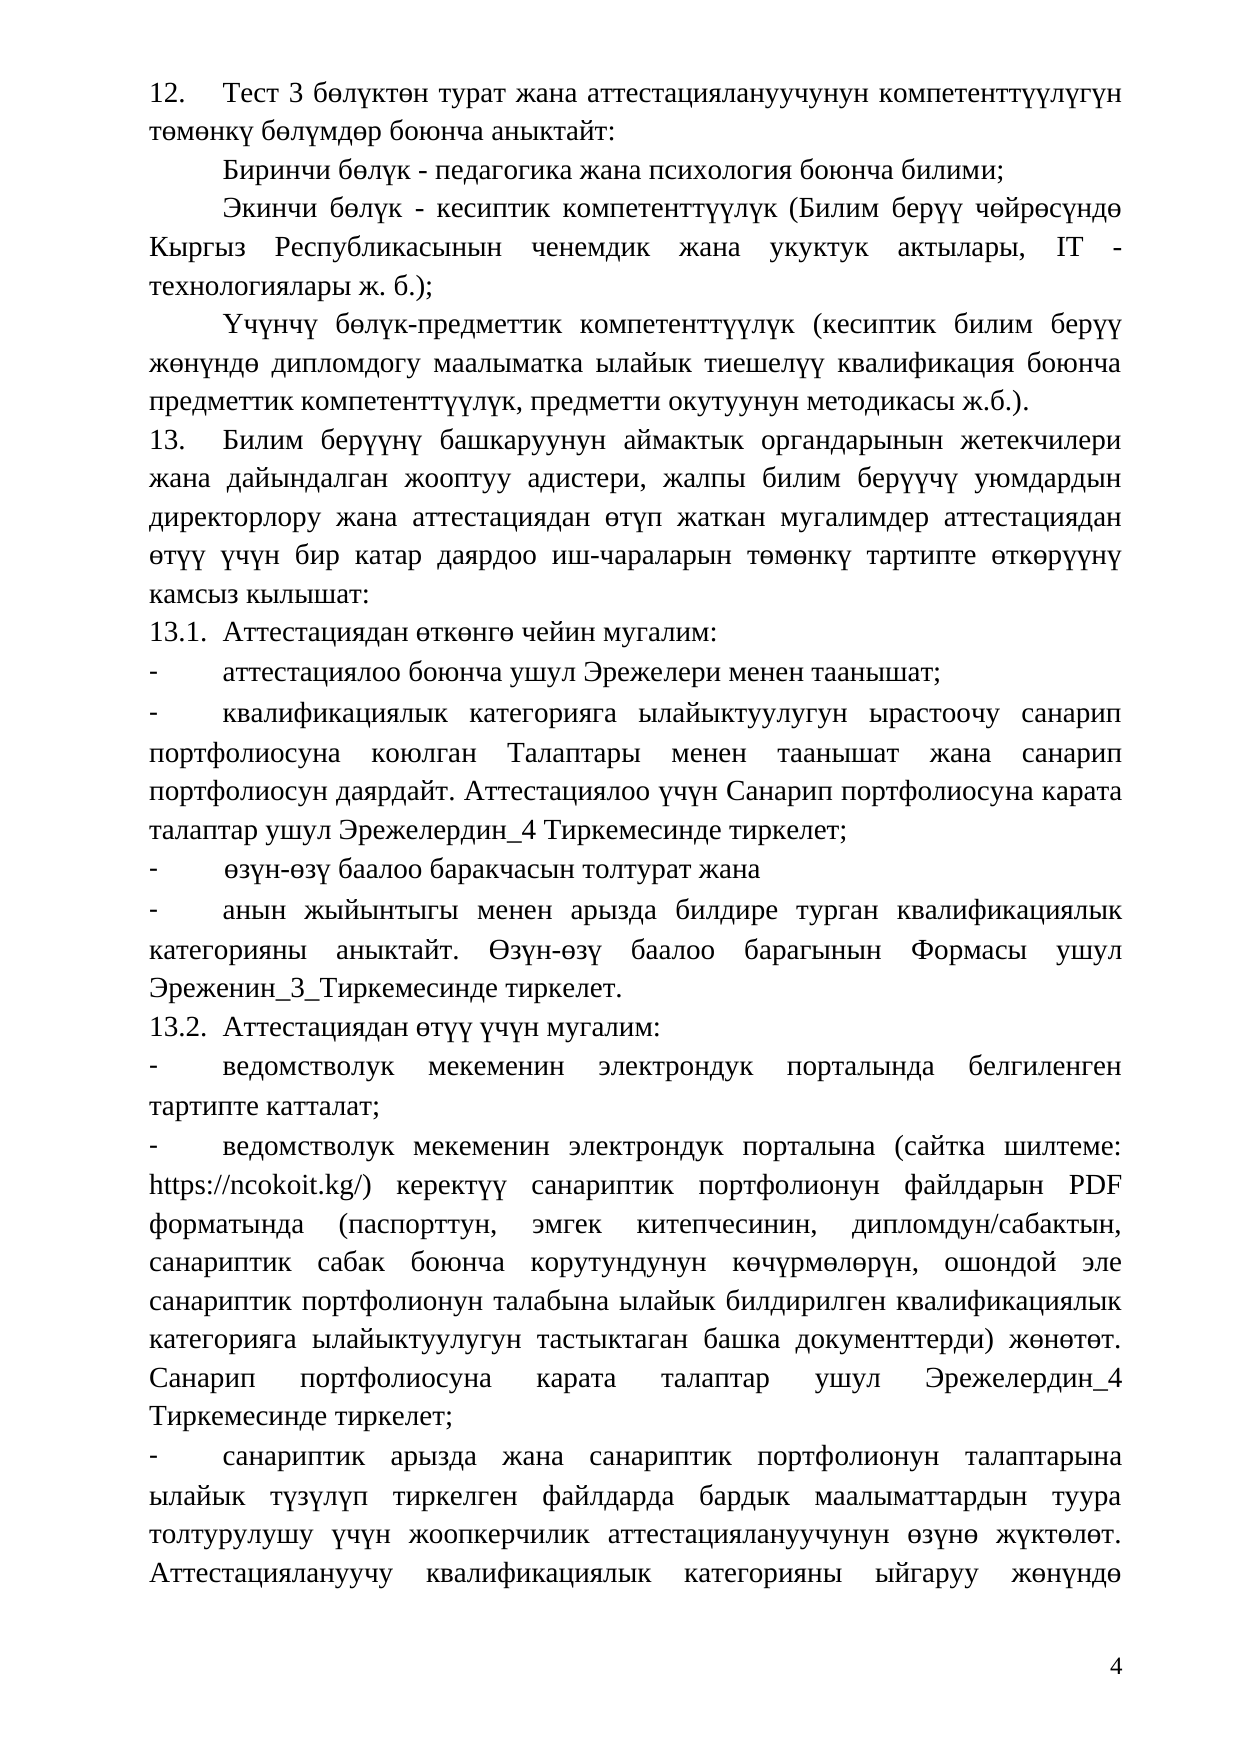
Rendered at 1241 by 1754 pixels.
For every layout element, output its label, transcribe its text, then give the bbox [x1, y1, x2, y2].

text 13.1. Аттестациядан өткөнгө чейин мугалим: [104, 614, 1122, 648]
list анын жыйынтыгы менен арызда билдире турган квалификациялык категорияны аныктайт. Өзүн-өзү баалоо барагынын Формасы ушул Эреженин_3_Тиркемесинде тиркелет. [149, 891, 1122, 1004]
list Билим берүүнү башкаруунун аймактык органдарынын жетекчилери жана дайындалган жооптуу адистери, жалпы билим берүүчү уюмдардын директорлору жана аттестациядан өтүп жаткан мугалимдер аттестациядан өтүү үчүн бир катар даярдоо иш-чараларын төмөнкү тартипте өткөрүүнү камсыз кылышат: [149, 422, 1122, 609]
list Үчүнчү бөлүк-предметтик компетенттүүлүк (кесиптик билим берүү жөнүндө дипломдогу маалыматка ылайык тиешелүү квалификация боюнча предметтик компетенттүүлүк, предметти окутуунун методикасы ж.б.). [149, 306, 1122, 417]
list Биринчи бөлүк - педагогика жана психология боюнча билими; [149, 152, 1122, 186]
list Экинчи бөлүк - кесиптик компетенттүүлүк (Билим берүү чөйрөсүндө Кыргыз Республикасынын ченемдик жана укуктук актылары, IT - технологиялары ж. б.); [149, 191, 1122, 301]
list ведомстволук мекеменин электрондук порталына (сайтка шилтеме: https://ncokoit.kg/) керектүү санариптик портфолионун файлдарын PDF форматында (паспорттун, эмгек китепчесинин, дипломдун/сабактын, санариптик сабак боюнча корутундунун көчүрмөлөрүн, ошондой эле санариптик портфолионун талабына ылайык билдирилген квалификациялык категорияга ылайыктуулугун тастыктаган башка документтерди) жөнөтөт. Санарип портфолиосуна карата талаптар ушул Эрежелердин_4 Тиркемесинде тиркелет; [149, 1127, 1122, 1432]
list квалификациялык категорияга ылайыктуулугун ырастоочу санарип портфолиосуна коюлган Талаптары менен таанышат жана санарип портфолиосун даярдайт. Аттестациялоо үчүн Санарип портфолиосуна карата талаптар ушул Эрежелердин_4 Тиркемесинде тиркелет; [149, 694, 1122, 845]
list Тест 3 бөлүктөн турат жана аттестациялануучунун компетенттүүлүгүн төмөнкү бөлүмдөр боюнча аныктайт: [149, 75, 1122, 147]
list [149, 1437, 1122, 1588]
list өзүн-өзү баалоо баракчасын толтурат жана [149, 850, 1122, 886]
list ведомстволук мекеменин электрондук порталында белгиленген тартипте катталат; [149, 1047, 1122, 1122]
list аттестациялоо боюнча ушул Эрежелери менен таанышат; [149, 653, 1122, 689]
text 13.2. Аттестациядан өтүү үчүн мугалим: [104, 1009, 1122, 1042]
